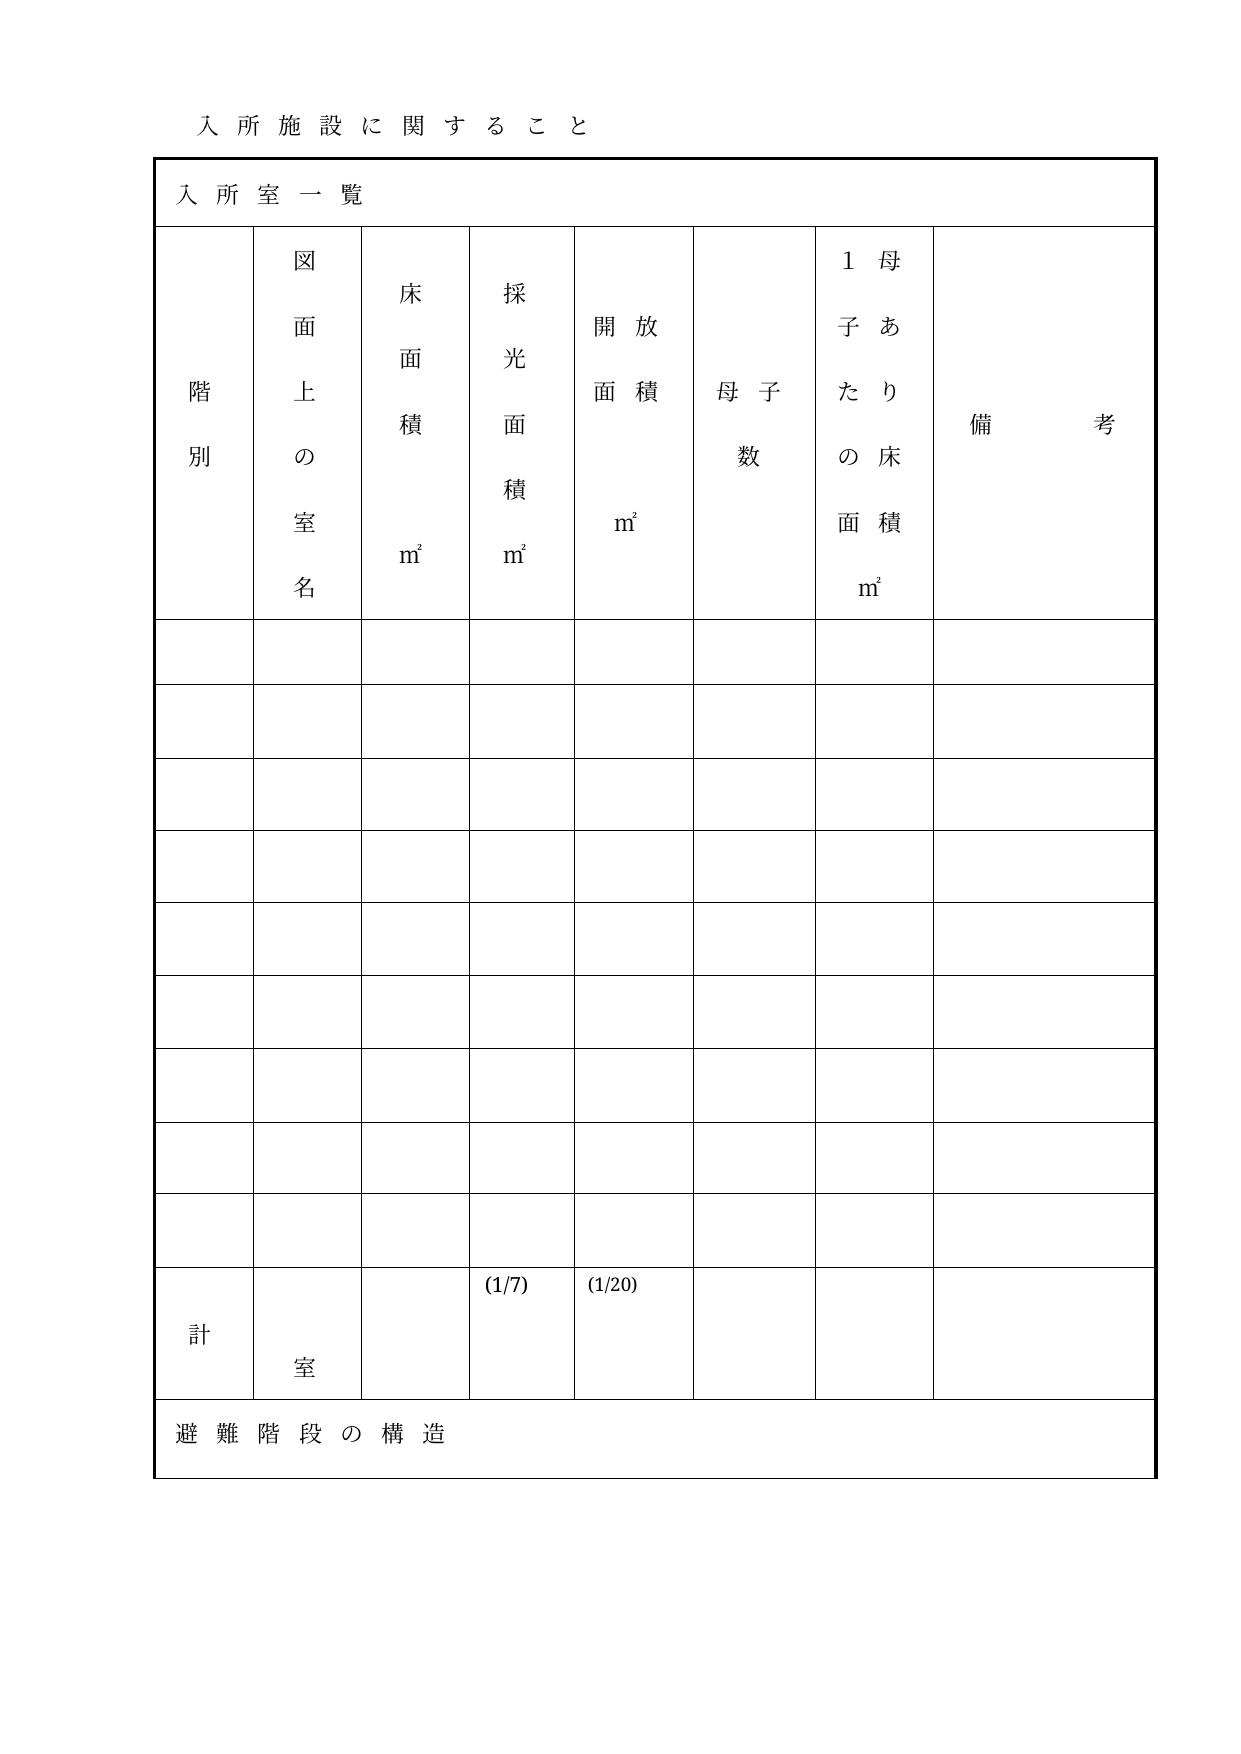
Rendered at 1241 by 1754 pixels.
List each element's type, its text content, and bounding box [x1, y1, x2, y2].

table_cell [934, 1049, 1154, 1122]
table_header 入所室一覧 [156, 160, 1154, 226]
table_cell [816, 976, 933, 1048]
table_cell [254, 1123, 361, 1193]
table_cell 母子数 [694, 227, 815, 619]
table_cell [156, 903, 253, 974]
table_cell [694, 1194, 815, 1267]
table_cell [816, 1194, 933, 1267]
table_cell [254, 759, 361, 829]
table_cell [156, 685, 253, 758]
table_cell [816, 620, 933, 684]
table_cell (1/20) [575, 1268, 693, 1399]
table_cell [934, 685, 1154, 758]
table_cell [254, 1049, 361, 1122]
table_cell [816, 831, 933, 902]
table_cell [816, 1123, 933, 1193]
table_cell [934, 976, 1154, 1048]
table_cell [362, 1123, 469, 1193]
table_cell [254, 831, 361, 902]
table_cell [156, 1194, 253, 1267]
table_cell [694, 620, 815, 684]
table_cell [816, 903, 933, 974]
table_cell [816, 1049, 933, 1122]
table_cell [254, 685, 361, 758]
table_cell [575, 903, 693, 974]
table_cell [362, 759, 469, 829]
table_cell [254, 976, 361, 1048]
table_cell [934, 903, 1154, 974]
table_cell [575, 685, 693, 758]
table_cell [156, 1049, 253, 1122]
table_cell [816, 759, 933, 829]
table_cell [156, 1123, 253, 1193]
table_cell 採光 面積 ㎡ [470, 227, 574, 619]
table_cell [575, 976, 693, 1048]
table_cell 階 別 [156, 227, 253, 619]
table_cell [816, 1268, 933, 1399]
table_cell [470, 1123, 574, 1193]
table_cell [470, 1049, 574, 1122]
table_cell [816, 685, 933, 758]
table_cell [934, 1123, 1154, 1193]
table_cell [470, 1194, 574, 1267]
table_cell 室 [254, 1268, 361, 1399]
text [154, 92, 1144, 157]
table_cell [362, 831, 469, 902]
table_cell [470, 903, 574, 974]
table_cell [470, 831, 574, 902]
table_cell [470, 620, 574, 684]
table_cell [156, 620, 253, 684]
table_cell [156, 976, 253, 1048]
table_cell 図面上 の室名 [254, 227, 361, 619]
table_cell １母子あたりの床面積㎡ [816, 227, 933, 619]
table_cell [254, 1194, 361, 1267]
table_cell [575, 1049, 693, 1122]
table_cell [362, 1049, 469, 1122]
table_cell [575, 1194, 693, 1267]
table_cell [694, 831, 815, 902]
table_cell [470, 759, 574, 829]
table_cell [575, 1123, 693, 1193]
table_cell [362, 1268, 469, 1399]
table_cell [694, 903, 815, 974]
table_cell [694, 976, 815, 1048]
table_cell [934, 1268, 1154, 1399]
table_cell [362, 976, 469, 1048]
table_cell [934, 831, 1154, 902]
table_cell [694, 1268, 815, 1399]
table_cell [694, 1049, 815, 1122]
table_cell [694, 685, 815, 758]
table_cell 計 [156, 1268, 253, 1399]
table_cell 避難階段の構造 [156, 1400, 1154, 1478]
table_cell [934, 620, 1154, 684]
table_cell [362, 1194, 469, 1267]
table_cell 開放 面積 ㎡ [575, 227, 693, 619]
table_cell [362, 903, 469, 974]
table_cell [694, 759, 815, 829]
table_cell [254, 620, 361, 684]
table_cell [470, 685, 574, 758]
table_cell [575, 759, 693, 829]
table_cell [934, 1194, 1154, 1267]
table_cell 床面積 ㎡ [362, 227, 469, 619]
table_cell [575, 620, 693, 684]
table_cell (1/7) [470, 1268, 574, 1399]
table_cell [156, 831, 253, 902]
table_cell 備 考 [934, 227, 1154, 619]
table_cell [156, 759, 253, 829]
table_cell [362, 685, 469, 758]
table_cell [694, 1123, 815, 1193]
table_cell [934, 759, 1154, 829]
table_cell [470, 976, 574, 1048]
table_cell [575, 831, 693, 902]
table_cell [362, 620, 469, 684]
table_cell [254, 903, 361, 974]
